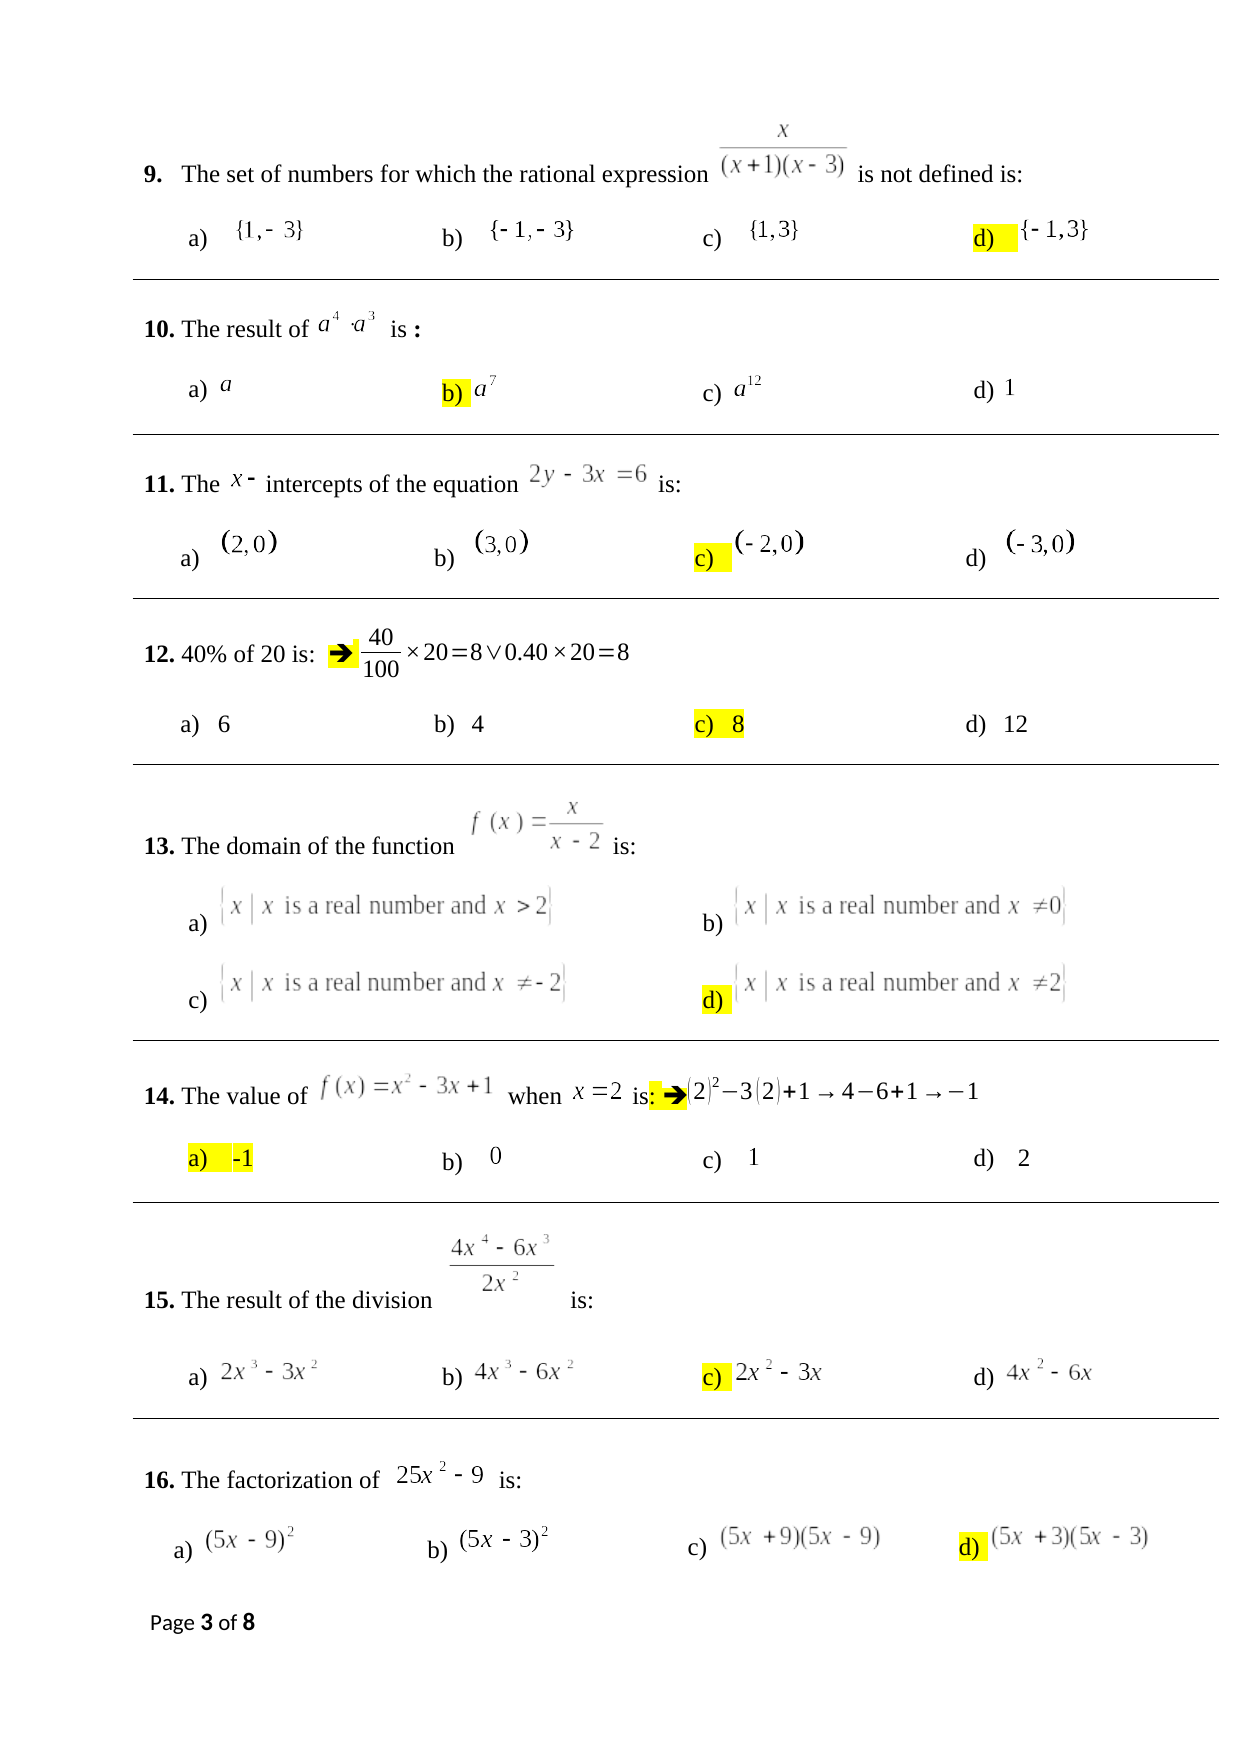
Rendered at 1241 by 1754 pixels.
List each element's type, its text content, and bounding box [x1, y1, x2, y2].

table_cell [133, 886, 647, 963]
table_cell [647, 524, 918, 598]
table_cell [647, 214, 918, 278]
table_cell [386, 214, 647, 278]
table_cell [386, 1353, 647, 1417]
table_cell [647, 1521, 918, 1590]
table_cell [386, 1521, 647, 1590]
table_cell 6 [133, 709, 386, 764]
table_cell -1 [133, 1140, 386, 1202]
table_cell [133, 214, 386, 278]
table_cell [386, 524, 647, 598]
table_cell [133, 963, 647, 1040]
table_cell [133, 1353, 386, 1417]
table_cell [918, 1353, 1219, 1417]
table_cell 40% of 20 is: [133, 599, 1219, 709]
table_cell The result of the division is: [133, 1203, 1219, 1353]
table_cell The set of numbers for which the rational expression is not defined is: [133, 89, 1219, 214]
table_cell The intercepts of the equation is: [133, 435, 1219, 524]
table_cell 2 [918, 1140, 1219, 1202]
table_cell [918, 369, 1219, 433]
table_cell 4 [386, 709, 647, 764]
table_cell [918, 524, 1219, 598]
table_cell [386, 369, 647, 433]
table_cell The value of when is: [133, 1041, 1219, 1140]
table_cell [133, 524, 386, 598]
table_cell The result of is : [133, 280, 1219, 369]
table_cell [647, 1140, 918, 1202]
table_cell 8 [647, 709, 918, 764]
table_cell The factorization of is: [133, 1419, 1219, 1521]
table_cell [647, 886, 1219, 963]
table_cell [133, 369, 386, 433]
table_cell [647, 369, 918, 433]
table_cell 12 [918, 709, 1219, 764]
table_cell [133, 1521, 386, 1590]
table_cell [918, 214, 1219, 278]
table_cell [918, 1521, 1219, 1590]
table_cell [647, 1353, 918, 1417]
table_cell The domain of the function is: [133, 765, 1219, 886]
table_cell [647, 963, 1219, 1040]
table_cell [386, 1140, 647, 1202]
